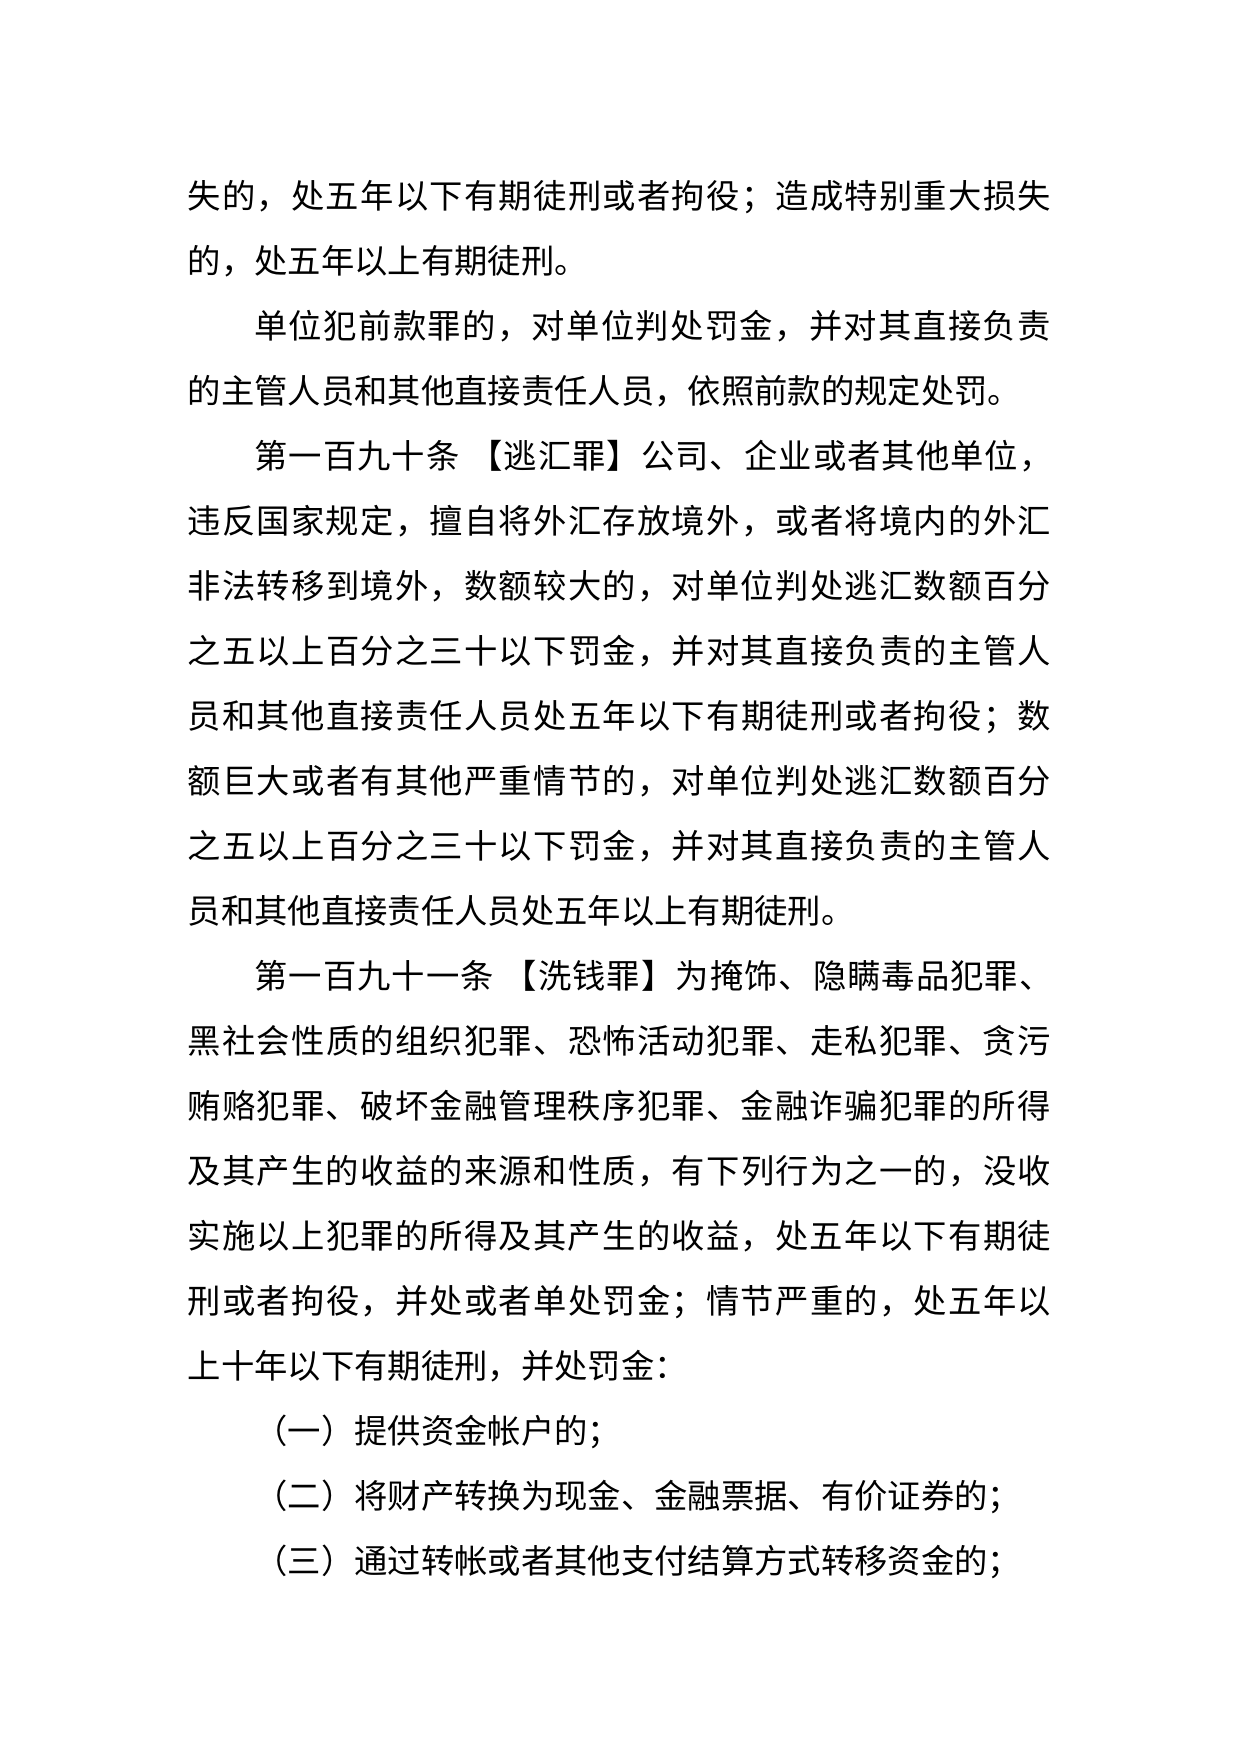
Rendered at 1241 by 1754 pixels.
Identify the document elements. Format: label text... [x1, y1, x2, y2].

text （一）提供资金帐户的； [187, 1397, 1053, 1462]
text 第一百九十条 【逃汇罪】公司、企业或者其他单位，违反国家规定，擅自将外汇存放境外，或者将境内的外汇非法转移到境外，数额较大的，对单位判处逃汇数额百分之五以上百分之三十以下罚金，并对其直接负责的主管人员和其他直接责任人员处五年以下有期徒刑或者拘役；数额巨大或者有其他严重情节的，对单位判处逃汇数额百分之五以上百分之三十以下罚金，并对其直接负责的主管人员和其他直接责任人员处五年以上有期徒刑。 [187, 422, 1053, 942]
text （三）通过转帐或者其他支付结算方式转移资金的； [187, 1527, 1053, 1592]
text （二）将财产转换为现金、金融票据、有价证券的； [187, 1462, 1053, 1527]
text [187, 292, 1053, 422]
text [187, 162, 1053, 292]
text 第一百九十一条 【洗钱罪】为掩饰、隐瞒毒品犯罪、黑社会性质的组织犯罪、恐怖活动犯罪、走私犯罪、贪污贿赂犯罪、破坏金融管理秩序犯罪、金融诈骗犯罪的所得及其产生的收益的来源和性质，有下列行为之一的，没收实施以上犯罪的所得及其产生的收益，处五年以下有期徒刑或者拘役，并处或者单处罚金；情节严重的，处五年以上十年以下有期徒刑，并处罚金： [187, 942, 1053, 1397]
